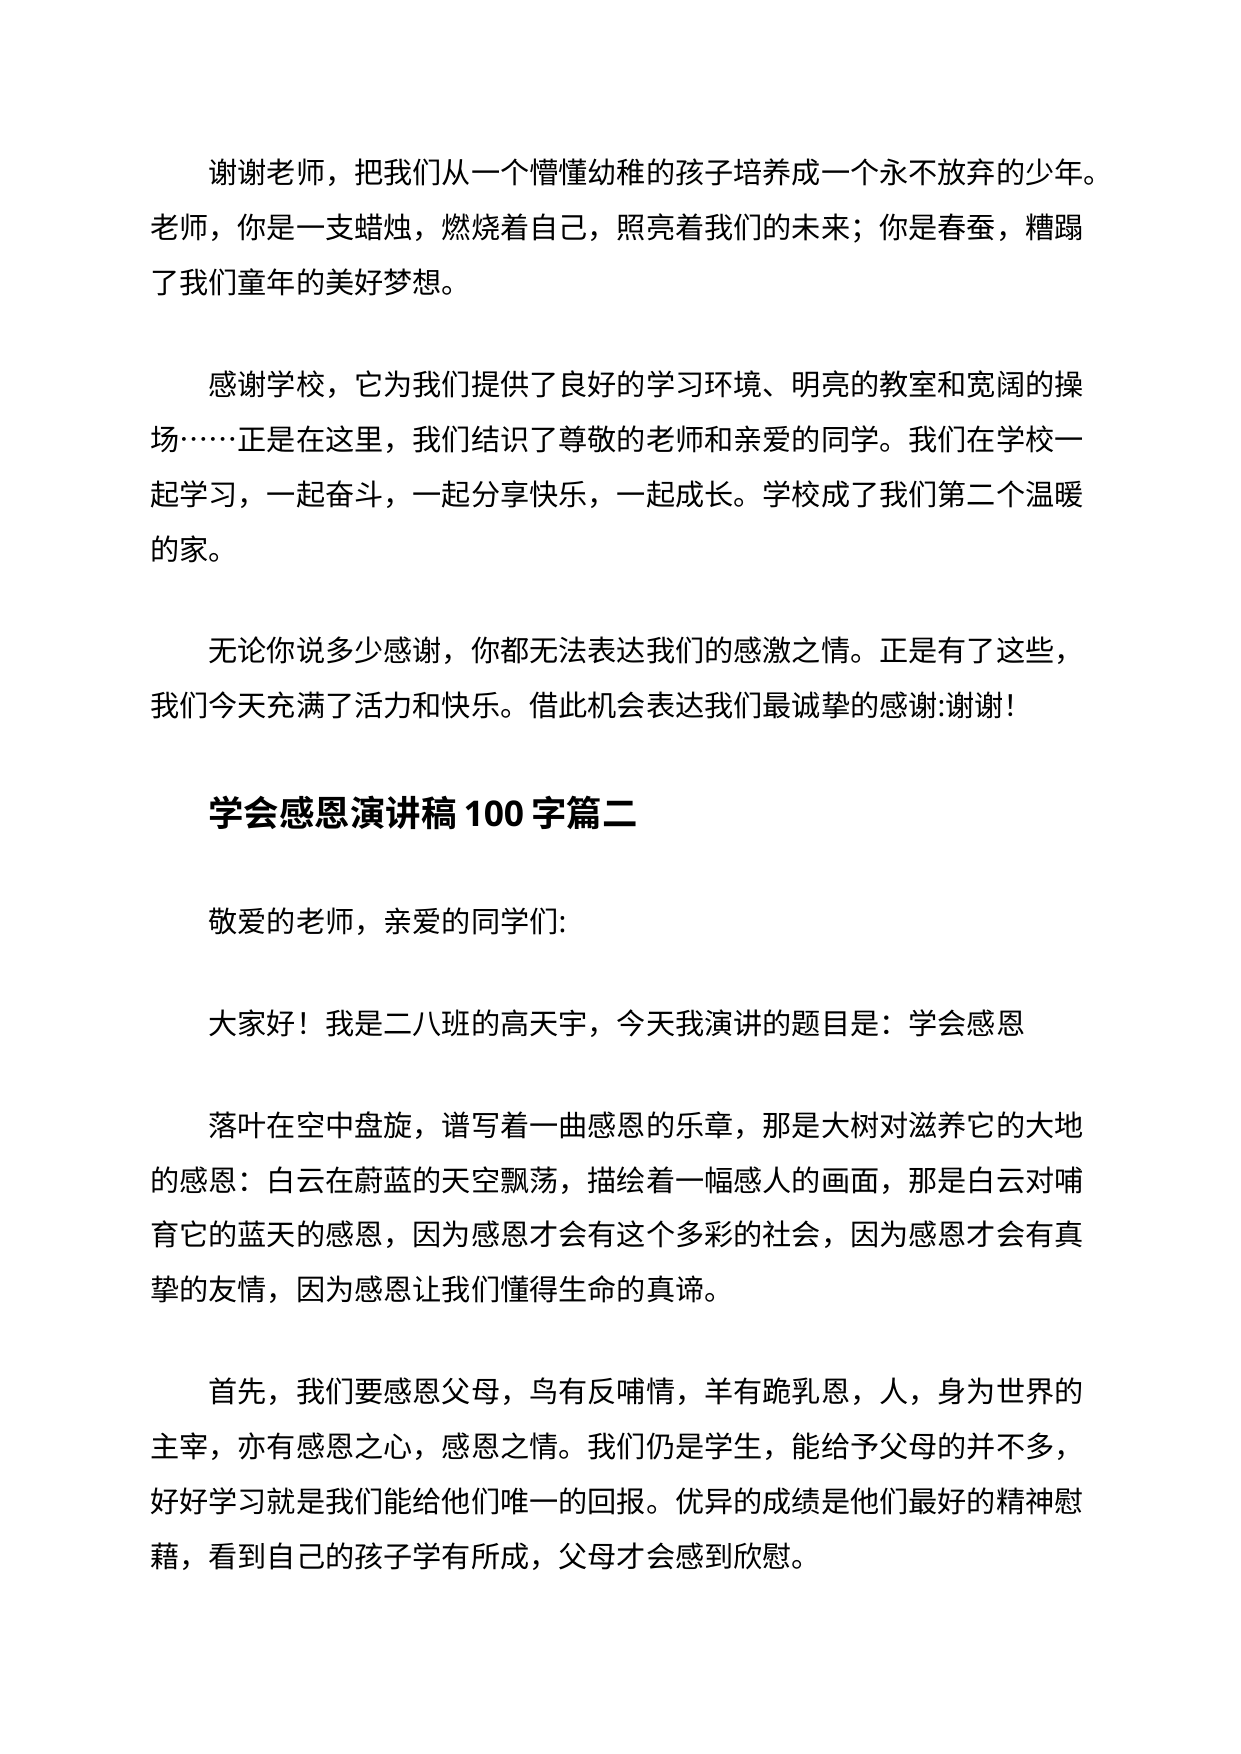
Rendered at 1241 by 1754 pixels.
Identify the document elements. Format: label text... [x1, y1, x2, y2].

text 首先，我们要感恩父母，鸟有反哺情，羊有跪乳恩，人，身为世界的主宰，亦有感恩之心，感恩之情。我们仍是学生，能给予父母的并不多，好好学习就是我们能给他们唯一的回报。优异的成绩是他们最好的精神慰藉，看到自己的孩子学有所成，父母才会感到欣慰。 [150, 1369, 1090, 1576]
text 谢谢老师，把我们从一个懵懂幼稚的孩子培养成一个永不放弃的少年。老师，你是一支蜡烛，燃烧着自己，照亮着我们的未来；你是春蚕，糟蹋了我们童年的美好梦想。 [150, 150, 1090, 302]
text 大家好！我是二八班的高天宇，今天我演讲的题目是：学会感恩 [150, 1000, 1090, 1043]
text 敬爱的老师，亲爱的同学们: [150, 898, 1090, 941]
text 无论你说多少感谢，你都无法表达我们的感激之情。正是有了这些，我们今天充满了活力和快乐。借此机会表达我们最诚挚的感谢:谢谢！ [150, 628, 1090, 725]
text 落叶在空中盘旋，谱写着一曲感恩的乐章，那是大树对滋养它的大地的感恩：白云在蔚蓝的天空飘荡，描绘着一幅感人的画面，那是白云对哺育它的蓝天的感恩，因为感恩才会有这个多彩的社会，因为感恩才会有真挚的友情，因为感恩让我们懂得生命的真谛。 [150, 1102, 1090, 1309]
text 学会感恩演讲稿100字篇二 [150, 785, 1090, 836]
text 感谢学校，它为我们提供了良好的学习环境、明亮的教室和宽阔的操场……正是在这里，我们结识了尊敬的老师和亲爱的同学。我们在学校一起学习，一起奋斗，一起分享快乐，一起成长。学校成了我们第二个温暖的家。 [150, 362, 1090, 568]
